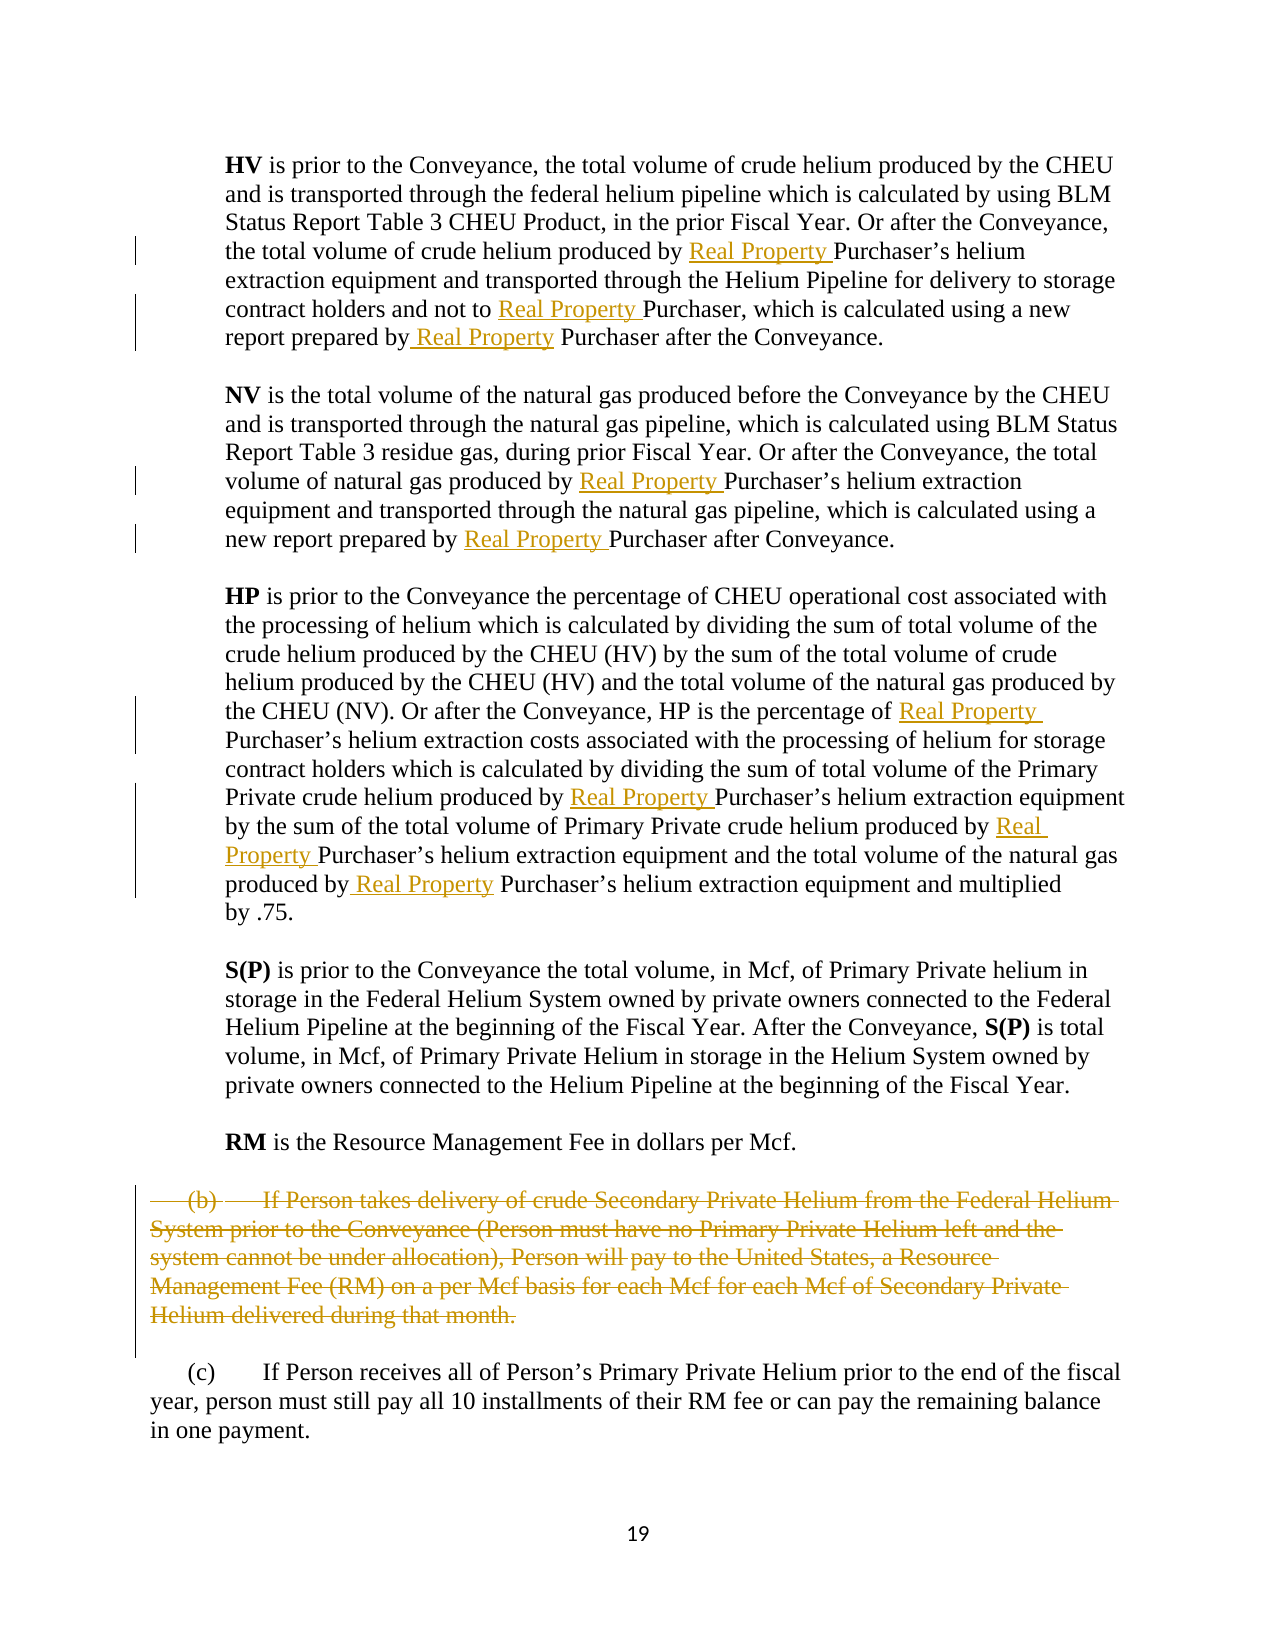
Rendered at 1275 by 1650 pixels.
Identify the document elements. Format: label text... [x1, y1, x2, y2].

text HV is prior to the Conveyance, the total volume of crude helium produced by the CHEU and is transported through the federal helium pipeline which is calculated by using BLM Status Report Table 3 CHEU Product, in the prior Fiscal Year. Or after the Conveyance, the total volume of crude helium produced by Purchaser’s helium extraction equipment and transported through the Helium Pipeline for delivery to storage contract holders and not to Purchaser, which is calculated using a new report prepared by Purchaser after the Conveyance. [225, 150, 1125, 351]
text (c) If Person receives all of Person’s Primary Private Helium prior to the end of the fiscal year, person must still pay all 10 installments of their RM fee or can pay the remaining balance in one payment. [150, 1357, 1125, 1444]
text RM is the Resource Management Fee in dollars per Mcf. [225, 1127, 1125, 1156]
text HP is prior to the Conveyance the percentage of CHEU operational cost associated with the processing of helium which is calculated by dividing the sum of total volume of the crude helium produced by the CHEU (HV) by the sum of the total volume of crude helium produced by the CHEU (HV) and the total volume of the natural gas produced by the CHEU (NV). Or after the Conveyance, HP is the percentage of Purchaser’s helium extraction costs associated with the processing of helium for storage contract holders which is calculated by dividing the sum of total volume of the Primary Private crude helium produced by Purchaser’s helium extraction equipment by the sum of the total volume of Primary Private crude helium produced by Purchaser’s helium extraction equipment and the total volume of the natural gas produced by Purchaser’s helium extraction equipment and multiplied by .75. [225, 581, 1125, 926]
text NV is the total volume of the natural gas produced before the Conveyance by the CHEU and is transported through the natural gas pipeline, which is calculated using BLM Status Report Table 3 residue gas, during prior Fiscal Year. Or after the Conveyance, the total volume of natural gas produced by Purchaser’s helium extraction equipment and transported through the natural gas pipeline, which is calculated using a new report prepared by Purchaser after Conveyance. [225, 380, 1125, 552]
text S(P) is prior to the Conveyance the total volume, in Mcf, of Primary Private helium in storage in the Federal Helium System owned by private owners connected to the Federal Helium Pipeline at the beginning of the Fiscal Year. After the Conveyance, S(P) is total volume, in Mcf, of Primary Private Helium in storage in the Helium System owned by private owners connected to the Helium Pipeline at the beginning of the Fiscal Year. [225, 955, 1125, 1099]
